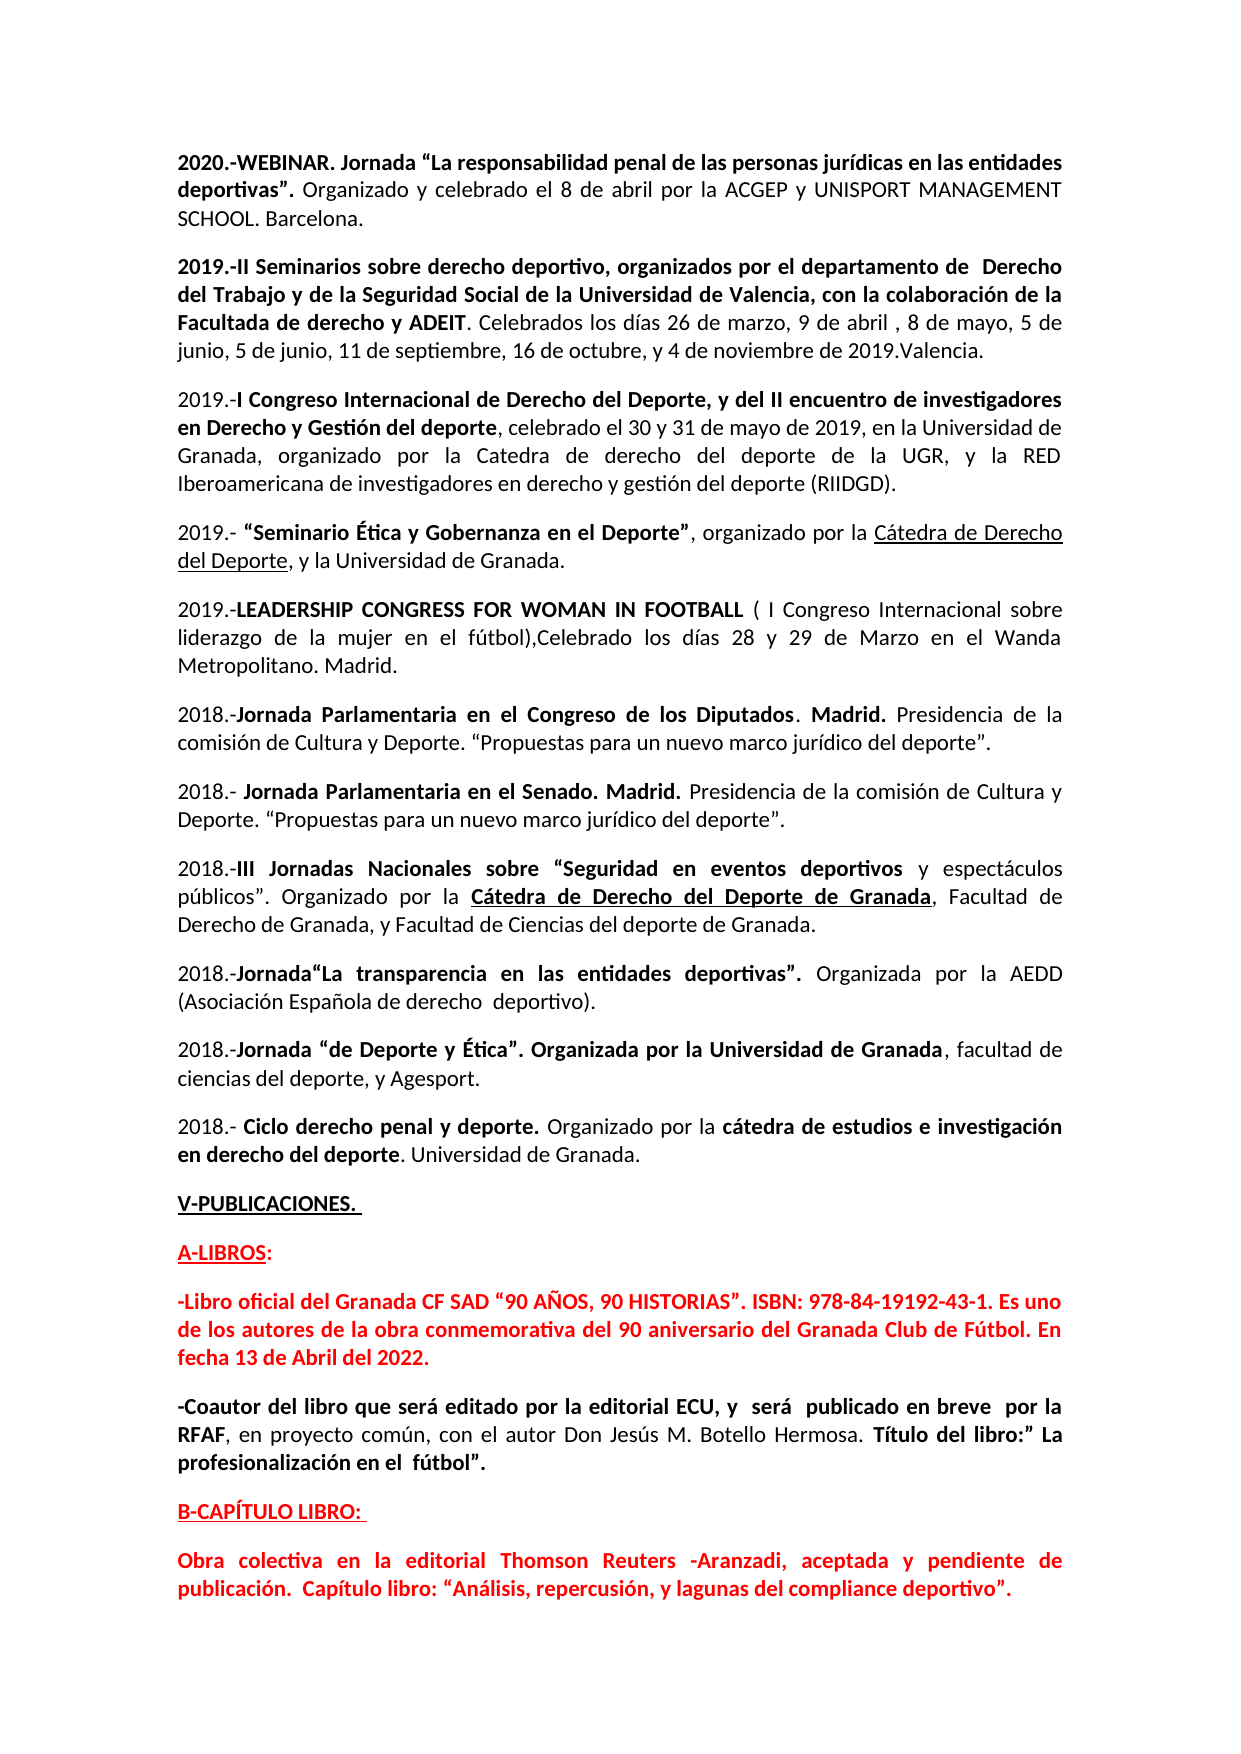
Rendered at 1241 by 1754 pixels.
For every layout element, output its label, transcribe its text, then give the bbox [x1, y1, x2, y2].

text -Libro oficial del Granada CF SAD “90 AÑOS, 90 HISTORIAS”. ISBN: 978-84-19192-43-1. Es uno de los autores de la obra conmemorativa del 90 aniversario del Granada Club de Fútbol. En fecha 13 de Abril del 2022. [177, 1287, 1063, 1371]
text -Coautor del libro que será editado por la editorial ECU, y será publicado en breve por la RFAF, en proyecto común, con el autor Don Jesús M. Botello Hermosa. Título del libro:” La profesionalización en el fútbol”. [177, 1392, 1063, 1476]
text 2019.-LEADERSHIP CONGRESS FOR WOMAN IN FOOTBALL ( I Congreso Internacional sobre liderazgo de la mujer en el fútbol),Celebrado los días 28 y 29 de Marzo en el Wanda Metropolitano. Madrid. [177, 595, 1063, 679]
text 2019.- “Seminario Ética y Gobernanza en el Deporte”, organizado por la Cátedra de Derecho del Deporte, y la Universidad de Granada. [177, 518, 1063, 574]
text 2019.-II Seminarios sobre derecho deportivo, organizados por el departamento de Derecho del Trabajo y de la Seguridad Social de la Universidad de Valencia, con la colaboración de la Facultada de derecho y ADEIT. Celebrados los días 26 de marzo, 9 de abril , 8 de mayo, 5 de junio, 5 de junio, 11 de septiembre, 16 de octubre, y 4 de noviembre de 2019.Valencia. [177, 252, 1063, 364]
text 2019.-I Congreso Internacional de Derecho del Deporte, y del II encuentro de investigadores en Derecho y Gestión del deporte, celebrado el 30 y 31 de mayo de 2019, en la Universidad de Granada, organizado por la Catedra de derecho del deporte de la UGR, y la RED Iberoamericana de investigadores en derecho y gestión del deporte (RIIDGD). [177, 385, 1063, 497]
text V-PUBLICACIONES. [177, 1189, 1063, 1217]
text 2018.- Jornada Parlamentaria en el Senado. Madrid. Presidencia de la comisión de Cultura y Deporte. “Propuestas para un nuevo marco jurídico del deporte”. [177, 777, 1063, 833]
text 2018.-Jornada“La transparencia en las entidades deportivas”. Organizada por la AEDD (Asociación Española de derecho deportivo). [177, 959, 1063, 1015]
text A-LIBROS: [177, 1238, 1063, 1266]
text Obra colectiva en la editorial Thomson Reuters -Aranzadi, aceptada y pendiente de publicación. Capítulo libro: “Análisis, repercusión, y lagunas del compliance deportivo”. [177, 1546, 1063, 1602]
text 2018.-III Jornadas Nacionales sobre “Seguridad en eventos deportivos y espectáculos públicos”. Organizado por la Cátedra de Derecho del Deporte de Granada, Facultad de Derecho de Granada, y Facultad de Ciencias del deporte de Granada. [177, 854, 1063, 938]
text 2020.-WEBINAR. Jornada “La responsabilidad penal de las personas jurídicas en las entidades deportivas”. Organizado y celebrado el 8 de abril por la ACGEP y UNISPORT MANAGEMENT SCHOOL. Barcelona. [177, 148, 1063, 232]
text 2018.-Jornada “de Deporte y Ética”. Organizada por la Universidad de Granada, facultad de ciencias del deporte, y Agesport. [177, 1036, 1063, 1092]
text 2018.- Ciclo derecho penal y deporte. Organizado por la cátedra de estudios e investigación en derecho del deporte. Universidad de Granada. [177, 1112, 1063, 1168]
text 2018.-Jornada Parlamentaria en el Congreso de los Diputados. Madrid. Presidencia de la comisión de Cultura y Deporte. “Propuestas para un nuevo marco jurídico del deporte”. [177, 700, 1063, 756]
text B-CAPÍTULO LIBRO: [177, 1497, 1063, 1525]
